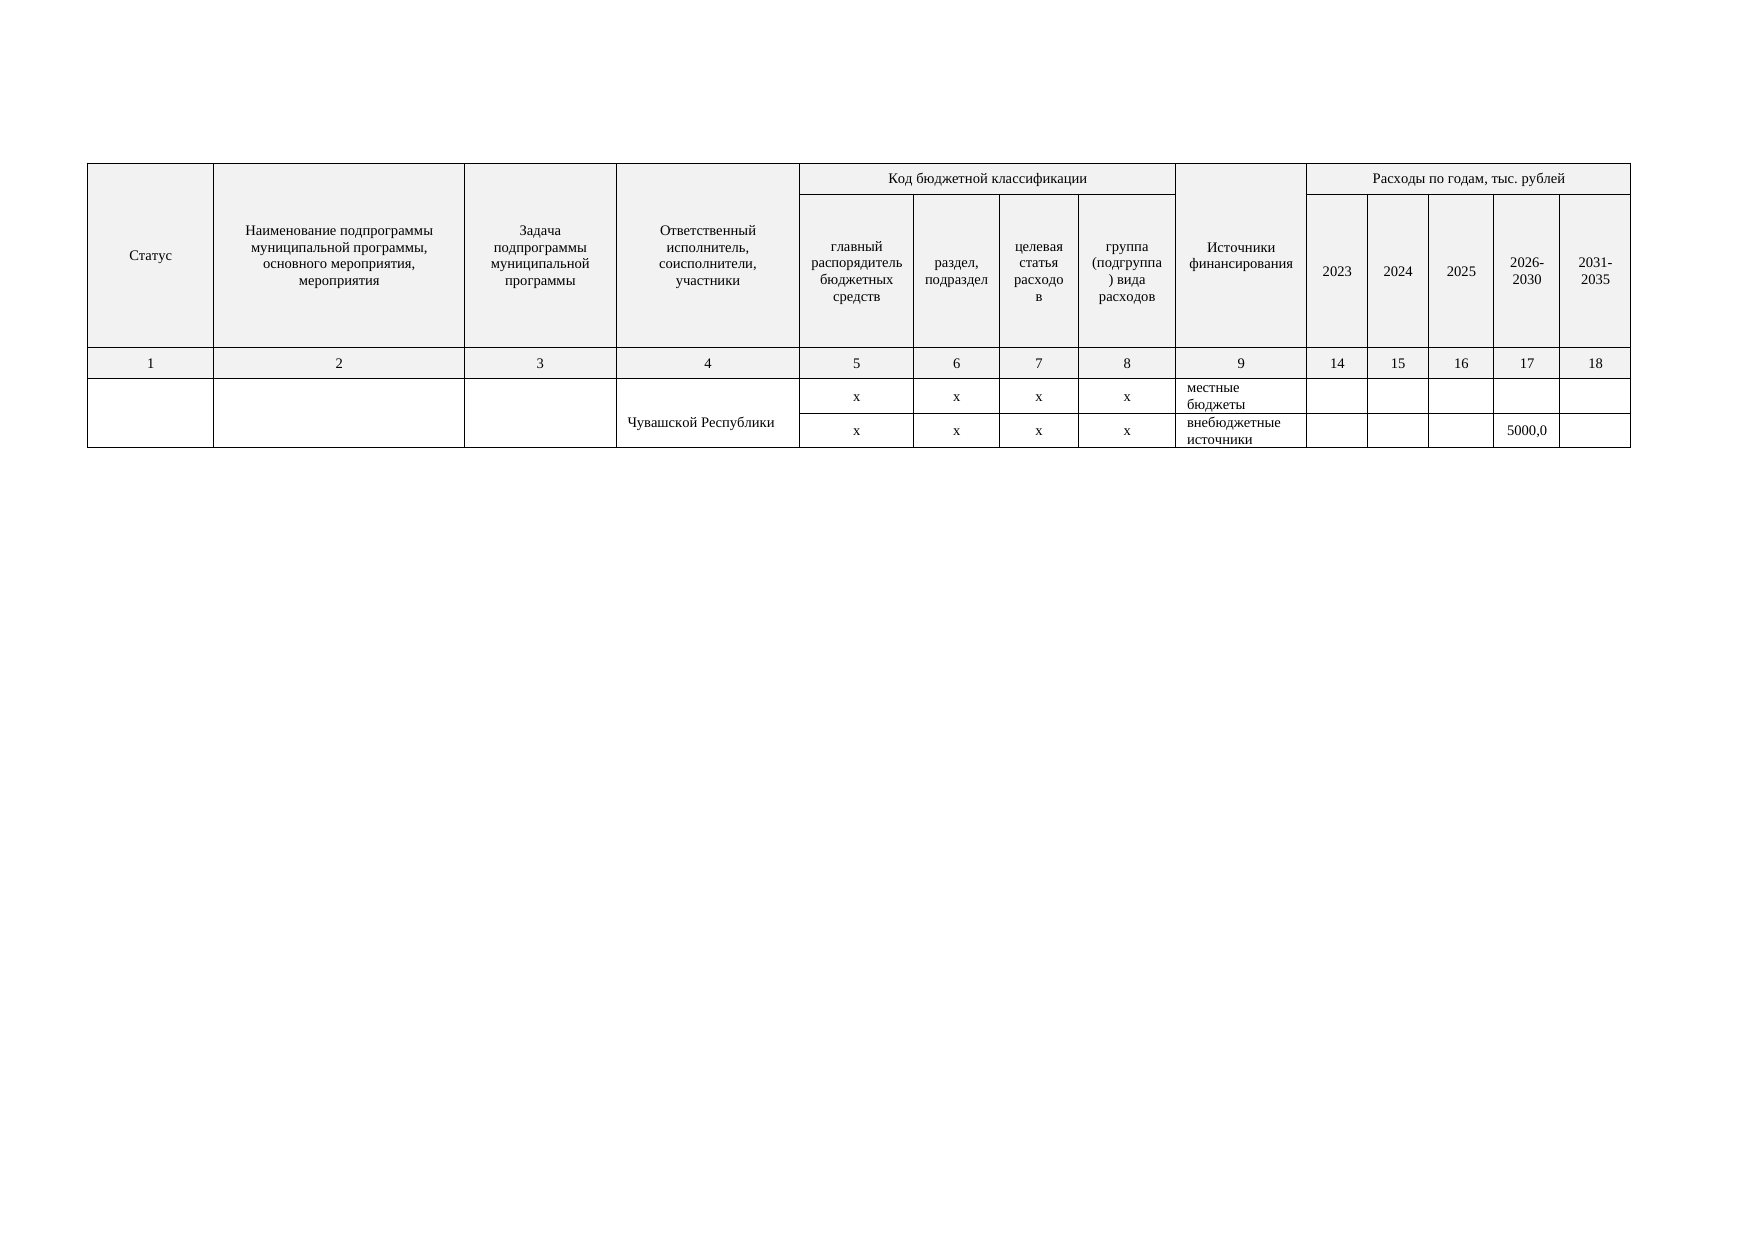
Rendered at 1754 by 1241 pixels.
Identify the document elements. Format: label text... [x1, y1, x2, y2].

table_cell 2023 [1307, 195, 1367, 347]
table_cell 7 [1000, 348, 1078, 378]
table_header Источники финансирования [1176, 164, 1306, 347]
table_cell 2025 [1429, 195, 1493, 347]
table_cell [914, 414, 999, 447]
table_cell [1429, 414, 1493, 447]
table_cell 15 [1368, 348, 1428, 378]
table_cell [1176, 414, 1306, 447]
table_cell 14 [1307, 348, 1367, 378]
table_header Задача подпрограммы муниципальной программы [465, 164, 616, 347]
table_cell 1 [88, 348, 213, 378]
table_header Ответственный исполнитель, соисполнители, участники [617, 164, 799, 347]
table_cell целевая статья расходов [1000, 195, 1078, 347]
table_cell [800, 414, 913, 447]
table_cell 5 [800, 348, 913, 378]
table_cell раздел, подраздел [914, 195, 999, 347]
table_header Код бюджетной классификации [800, 164, 1175, 194]
table_cell 17 [1494, 348, 1559, 378]
table_header Статус [88, 164, 213, 347]
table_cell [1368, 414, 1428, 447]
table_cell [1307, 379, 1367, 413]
table_cell 4 [617, 348, 799, 378]
table_cell 3 [465, 348, 616, 378]
table_cell 2031-2035 [1560, 195, 1630, 347]
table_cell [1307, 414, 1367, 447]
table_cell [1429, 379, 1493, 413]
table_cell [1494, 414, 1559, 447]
table_cell главный распорядитель бюджетных средств [800, 195, 913, 347]
table_cell 8 [1079, 348, 1175, 378]
table_cell 9 [1176, 348, 1306, 378]
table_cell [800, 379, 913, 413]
table_header Наименование подпрограммы муниципальной программы, основного мероприятия, мероприятия [214, 164, 464, 347]
table_cell 2024 [1368, 195, 1428, 347]
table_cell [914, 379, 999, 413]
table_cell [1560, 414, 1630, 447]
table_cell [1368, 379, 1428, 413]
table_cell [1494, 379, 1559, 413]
table_cell группа (подгруппа) вида расходов [1079, 195, 1175, 347]
table_cell 2026-2030 [1494, 195, 1559, 347]
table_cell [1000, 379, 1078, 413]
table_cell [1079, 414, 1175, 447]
table_cell 16 [1429, 348, 1493, 378]
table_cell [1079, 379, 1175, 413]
table_header Расходы по годам, тыс. рублей [1307, 164, 1630, 194]
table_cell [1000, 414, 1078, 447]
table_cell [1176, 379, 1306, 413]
table_cell 18 [1560, 348, 1630, 378]
table_cell 6 [914, 348, 999, 378]
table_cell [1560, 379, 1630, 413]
table_cell 2 [214, 348, 464, 378]
